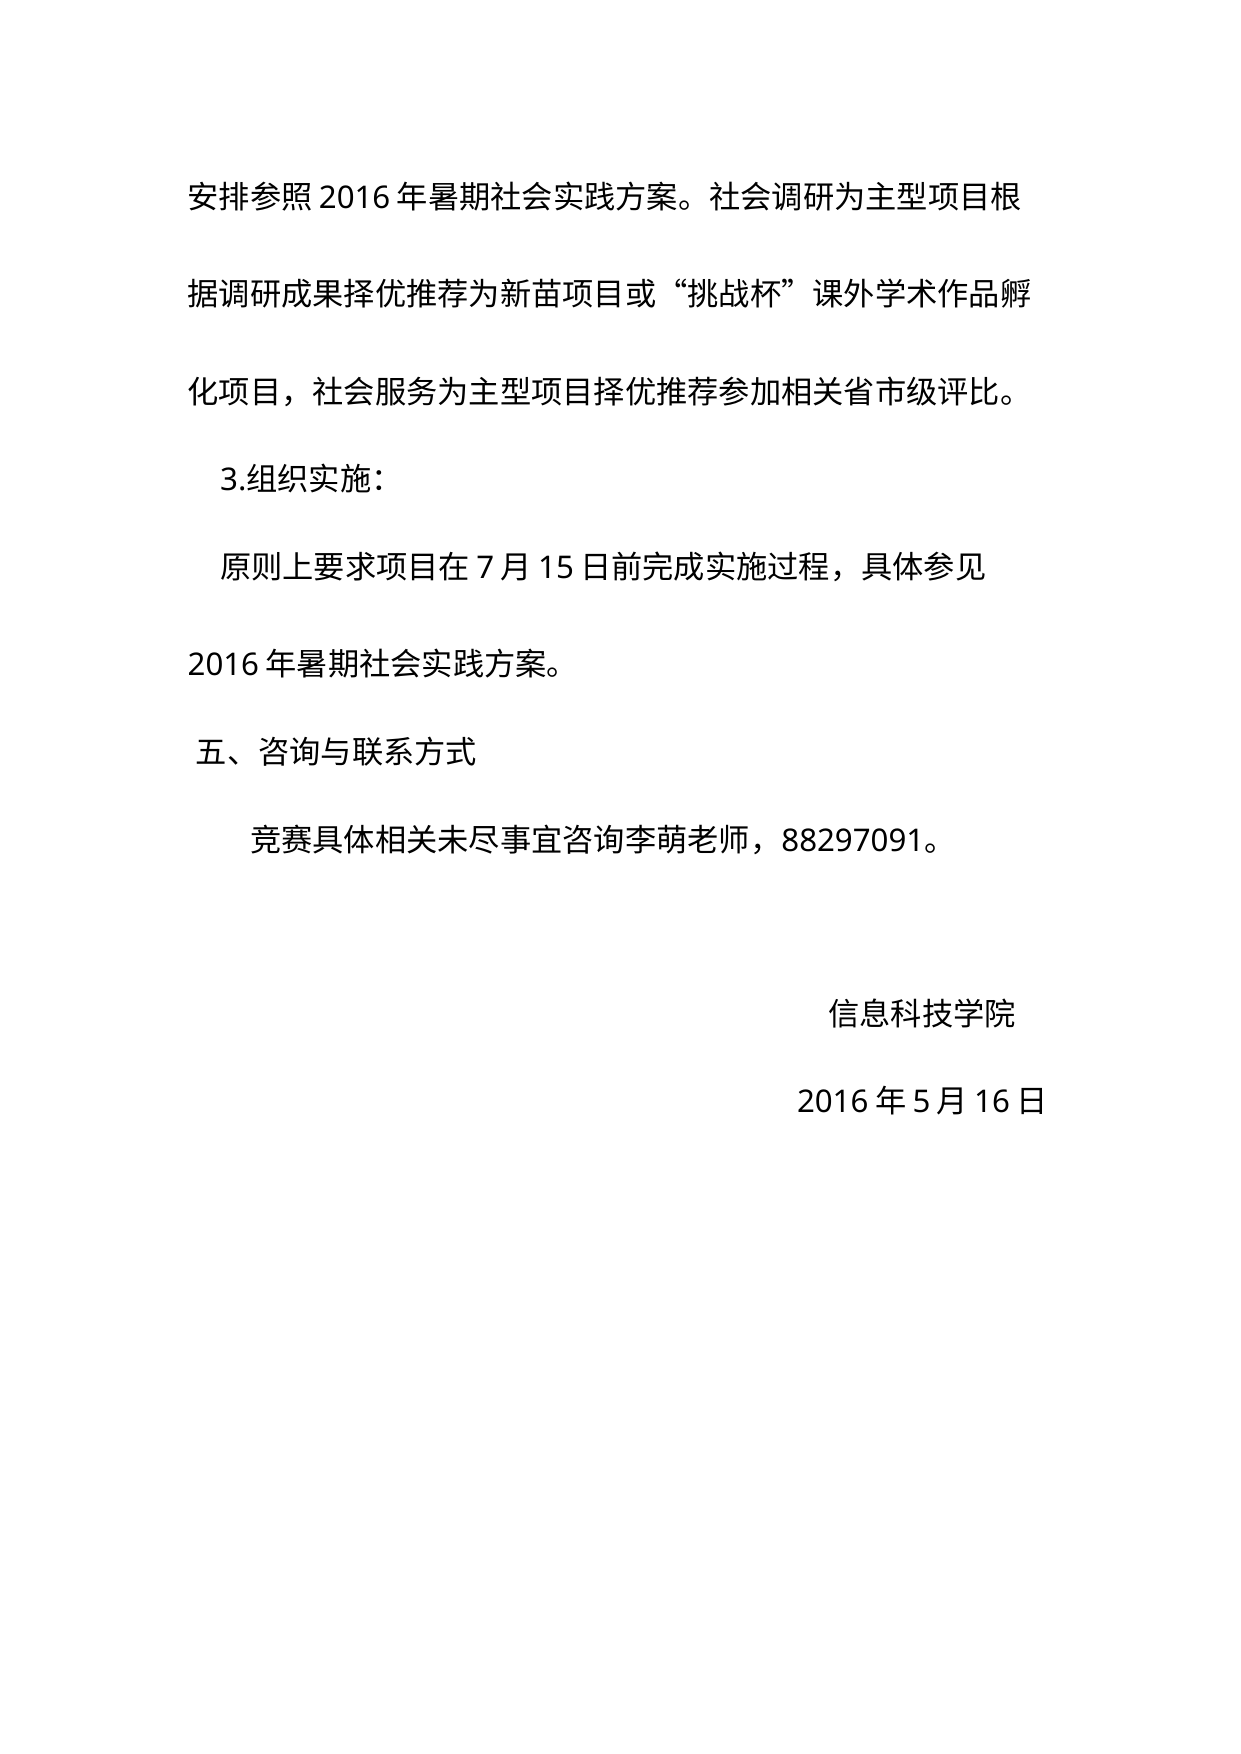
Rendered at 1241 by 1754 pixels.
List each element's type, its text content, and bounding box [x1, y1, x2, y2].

text 2016年5月16日 [187, 1067, 1053, 1132]
text 3.组织实施： [187, 444, 1053, 509]
text 原则上要求项目在7月15日前完成实施过程，具体参见2016年暑期社会实践方案。 [187, 532, 1053, 695]
text 竞赛具体相关未尽事宜咨询李萌老师，88297091。 [187, 805, 1053, 870]
text 信息科技学院 [187, 979, 1053, 1044]
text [187, 162, 1053, 422]
text 五、咨询与联系方式 [187, 717, 1053, 782]
